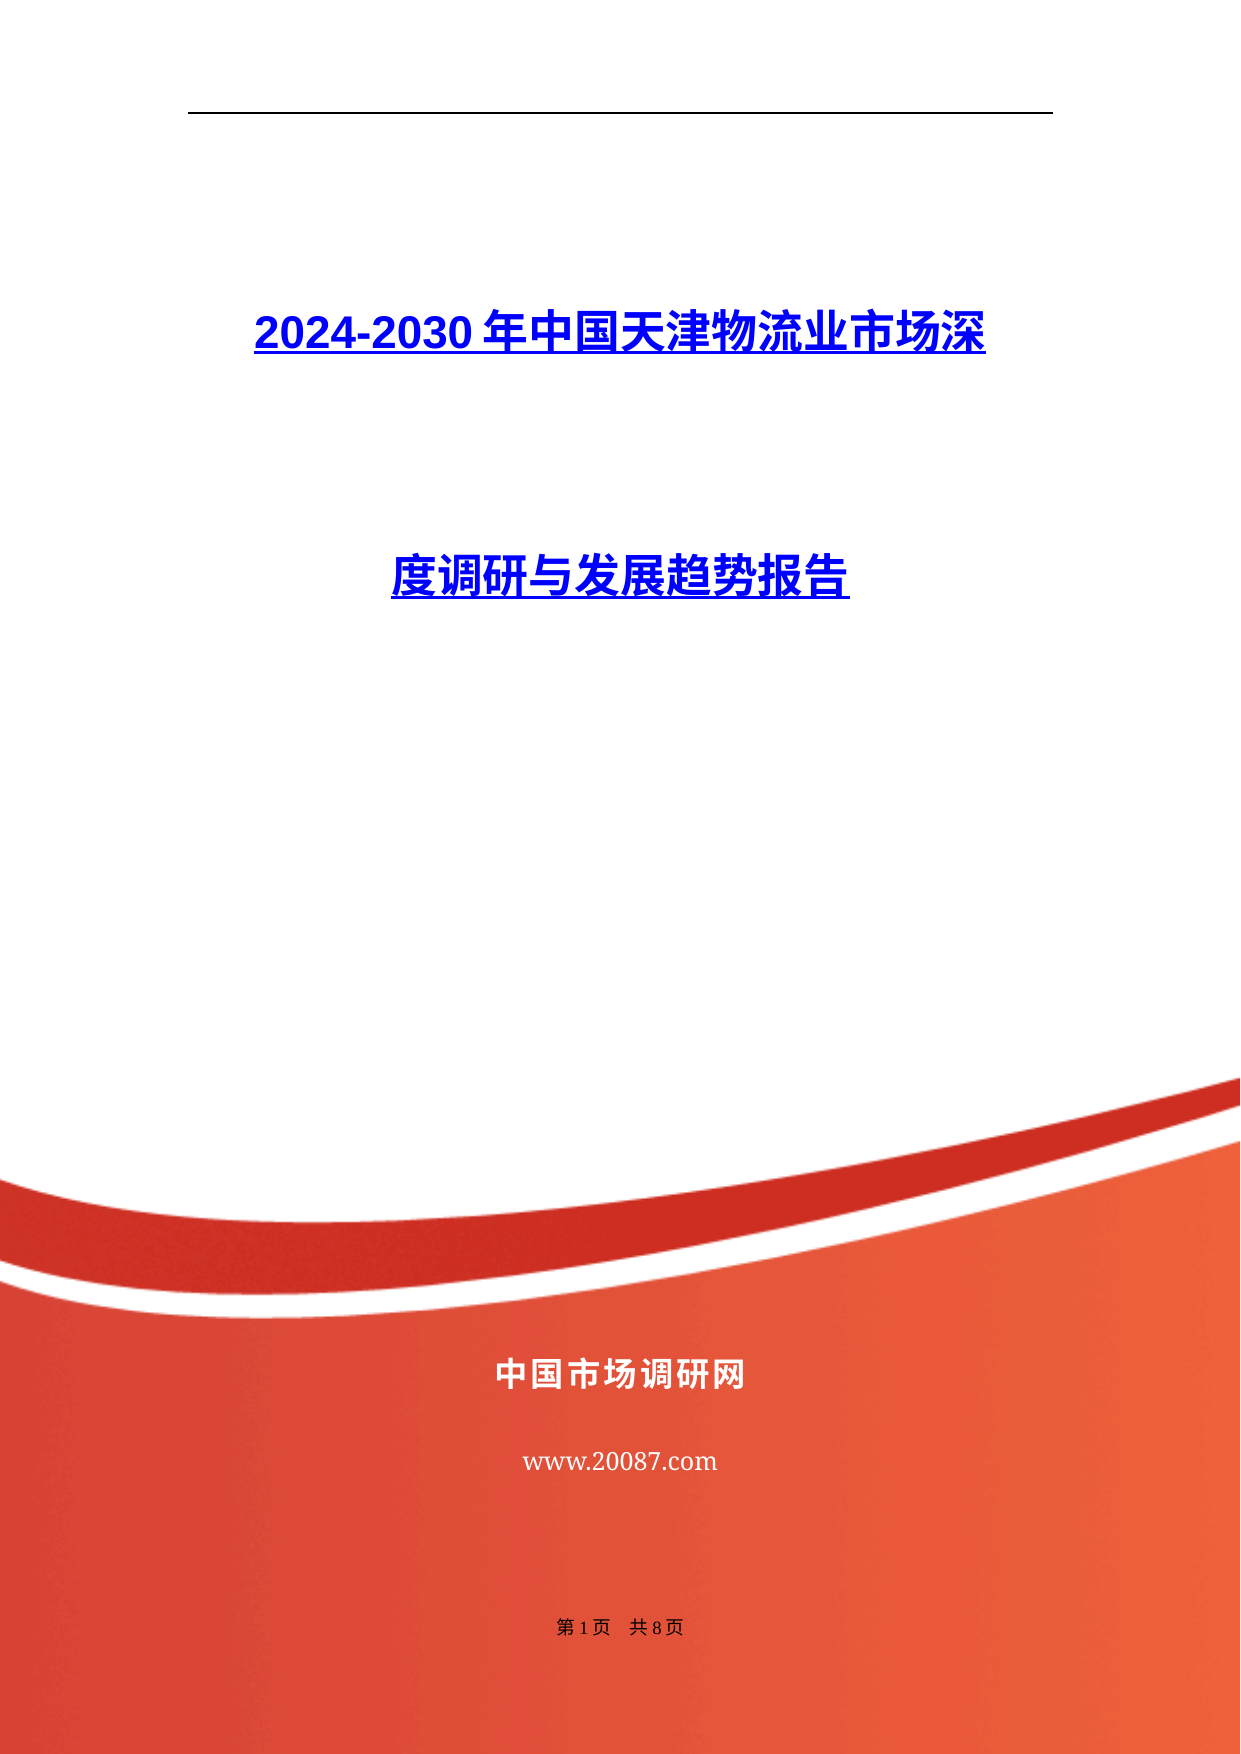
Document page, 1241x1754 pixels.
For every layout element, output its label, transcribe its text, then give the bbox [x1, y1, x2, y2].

text www.20087.com [187, 1428, 1053, 1493]
picture [0, 1006, 1241, 1754]
table_header 2024-2030年中国天津物流业市场深度调研与发展趋势报告 [188, 207, 1053, 773]
subtitle 中国市场调研网 [187, 1339, 1053, 1404]
